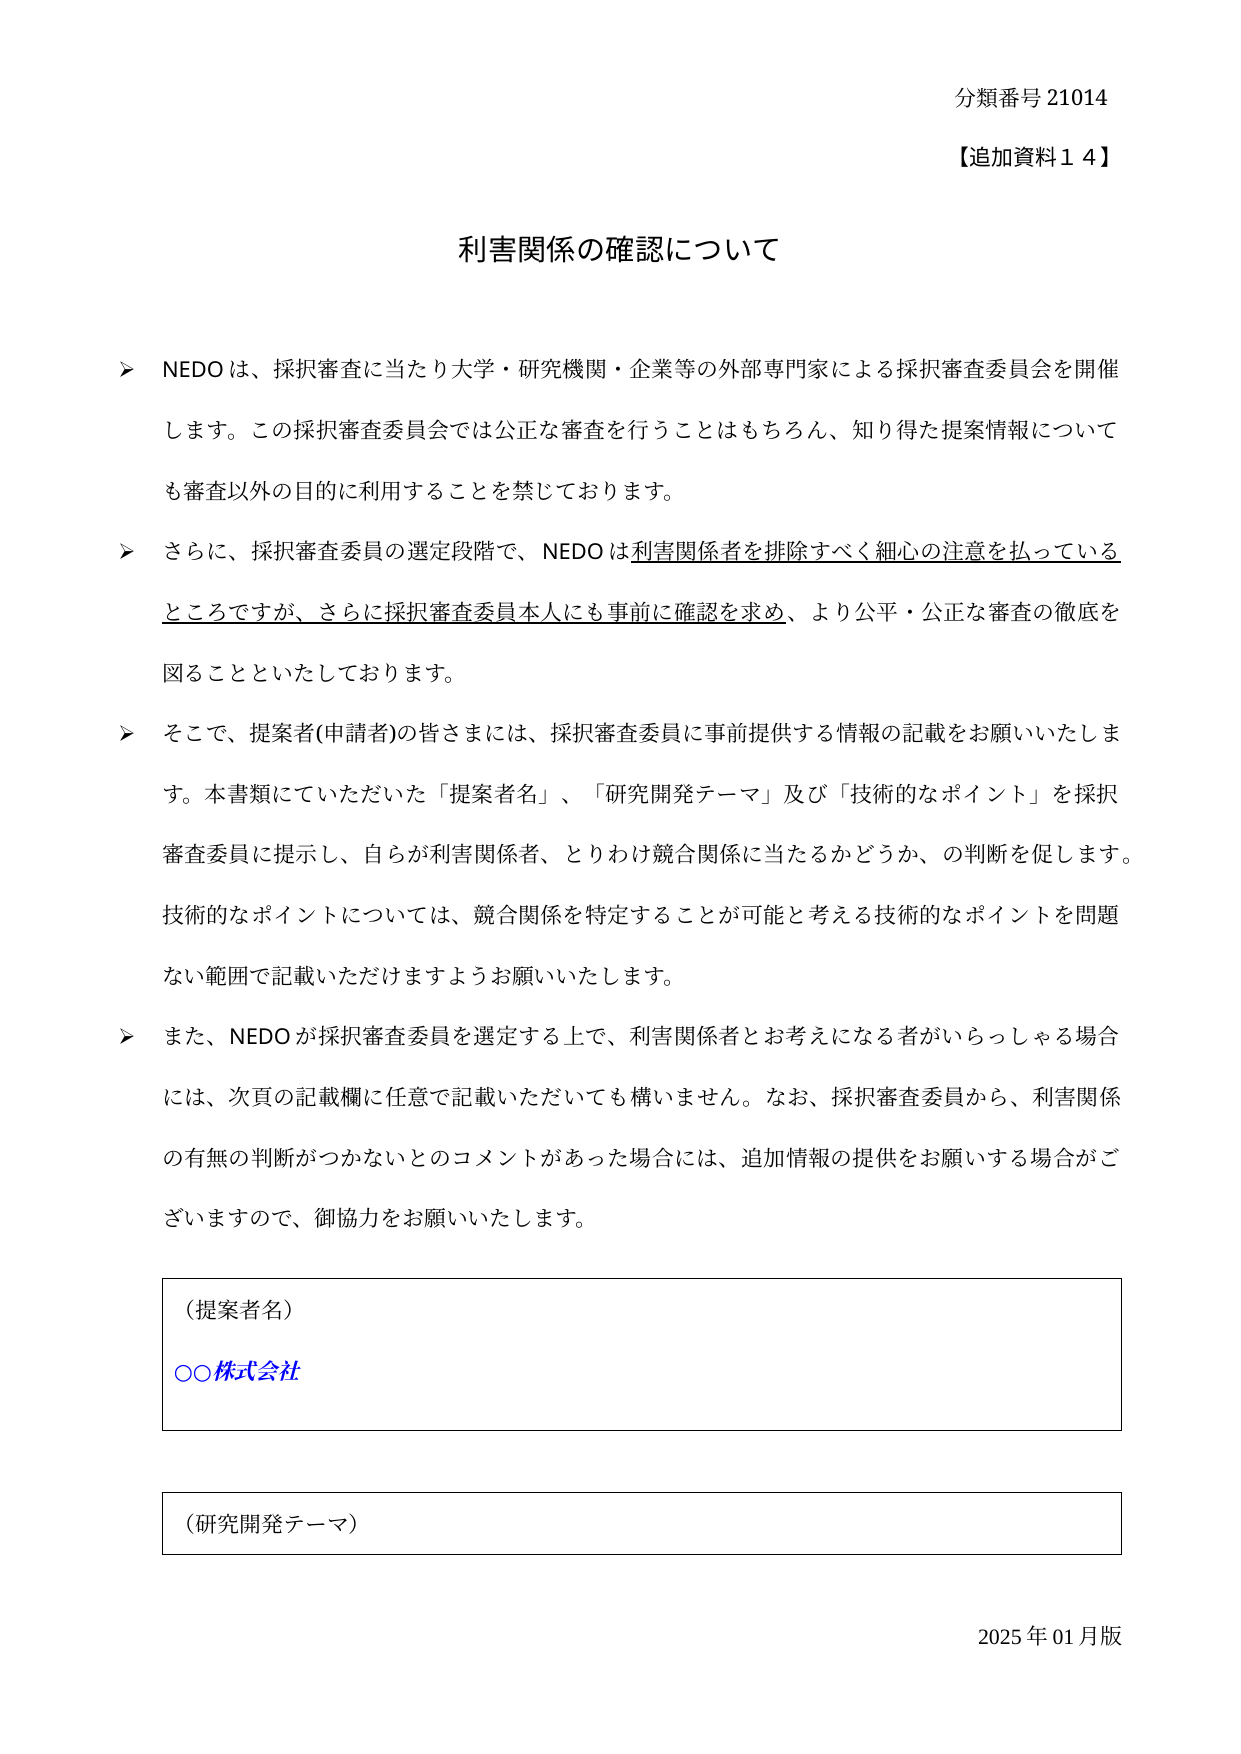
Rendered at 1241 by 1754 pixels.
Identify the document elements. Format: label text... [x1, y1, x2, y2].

list NEDOは、採択審査に当たり大学・研究機関・企業等の外部専門家による採択審査委員会を開催します。この採択審査委員会では公正な審査を行うことはもちろん、知り得た提案情報についても審査以外の目的に利用することを禁じております。 [118, 338, 1122, 520]
list さらに、採択審査委員の選定段階で、NEDOは利害関係者を排除すべく細心の注意を払っているところですが、さらに採択審査委員本人にも事前に確認を求め、より公平・公正な審査の徹底を図ることといたしております。 [118, 520, 1122, 702]
list そこで、提案者(申請者)の皆さまには、採択審査委員に事前提供する情報の記載をお願いいたします。本書類にていただいた「提案者名」、「研究開発テーマ」及び「技術的なポイント」を採択審査委員に提示し、自らが利害関係者、とりわけ競合関係に当たるかどうか、の判断を促します。技術的なポイントについては、競合関係を特定することが可能と考える技術的なポイントを問題ない範囲で記載いただけますようお願いいたします。 [118, 702, 1122, 1005]
list また、NEDOが採択審査委員を選定する上で、利害関係者とお考えになる者がいらっしゃる場合には、次頁の記載欄に任意で記載いただいても構いません。なお、採択審査委員から、利害関係の有無の判断がつかないとのコメントがあった場合には、追加情報の提供をお願いする場合がございますので、御協力をお願いいたします。 [118, 1005, 1122, 1247]
text 利害関係の確認について [118, 217, 1122, 277]
table_header （提案者名） ○○株式会社 [163, 1279, 1121, 1430]
subtitle 【追加資料１４】 [118, 126, 1122, 187]
table_header （研究開発テーマ） ○○の研究開発 [163, 1493, 1121, 1554]
